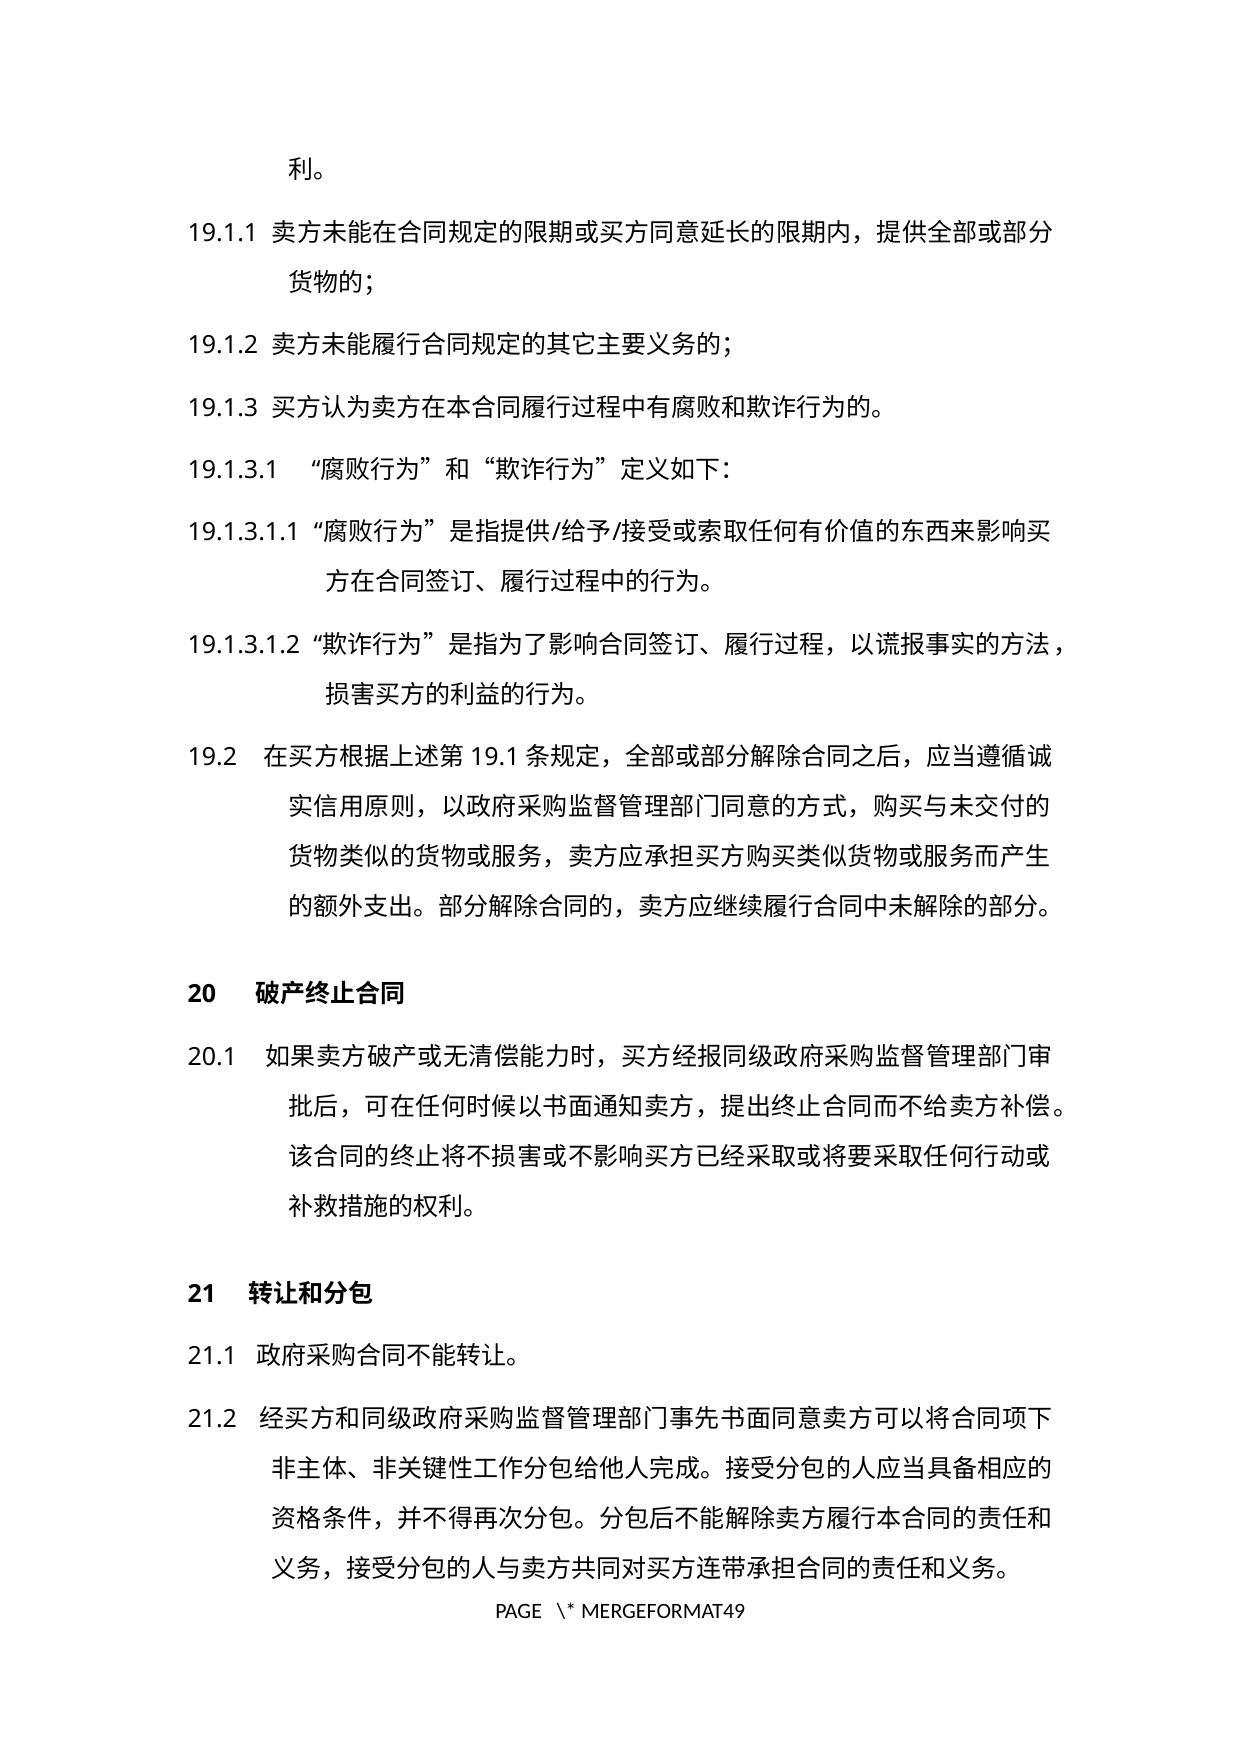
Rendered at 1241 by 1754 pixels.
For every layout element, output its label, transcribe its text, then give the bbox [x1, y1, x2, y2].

text 19.1.3.1 “腐败行为”和“欺诈行为”定义如下： [187, 449, 1053, 486]
text 19.1.3.1.1 “腐败行为”是指提供/给予/接受或索取任何有价值的东西来影响买方在合同签订、履行过程中的行为。 [187, 512, 1053, 598]
text 21.1 政府采购合同不能转让。 [187, 1336, 1053, 1372]
text 21.2 经买方和同级政府采购监督管理部门事先书面同意卖方可以将合同项下非主体、非关键性工作分包给他人完成。接受分包的人应当具备相应的资格条件，并不得再次分包。分包后不能解除卖方履行本合同的责任和义务，接受分包的人与卖方共同对买方连带承担合同的责任和义务。 [187, 1398, 1053, 1584]
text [187, 150, 1053, 186]
text 20.1 如果卖方破产或无清偿能力时，买方经报同级政府采购监督管理部门审批后，可在任何时候以书面通知卖方，提出终止合同而不给卖方补偿。该合同的终止将不损害或不影响买方已经采取或将要采取任何行动或补救措施的权利。 [187, 1036, 1053, 1222]
text 19.1.3 买方认为卖方在本合同履行过程中有腐败和欺诈行为的。 [187, 387, 1053, 423]
text 19.1.1 卖方未能在合同规定的限期或买方同意延长的限期内，提供全部或部分货物的； [187, 212, 1053, 298]
text 19.1.2 卖方未能履行合同规定的其它主要义务的； [187, 325, 1053, 361]
text 21 转让和分包 [187, 1273, 1053, 1310]
text 20 破产终止合同 [187, 974, 1053, 1010]
text 19.2 在买方根据上述第19.1条规定，全部或部分解除合同之后，应当遵循诚实信用原则，以政府采购监督管理部门同意的方式，购买与未交付的货物类似的货物或服务，卖方应承担买方购买类似货物或服务而产生的额外支出。部分解除合同的，卖方应继续履行合同中未解除的部分。 [187, 737, 1053, 923]
text 19.1.3.1.2 “欺诈行为”是指为了影响合同签订、履行过程，以谎报事实的方法，损害买方的利益的行为。 [187, 624, 1053, 711]
